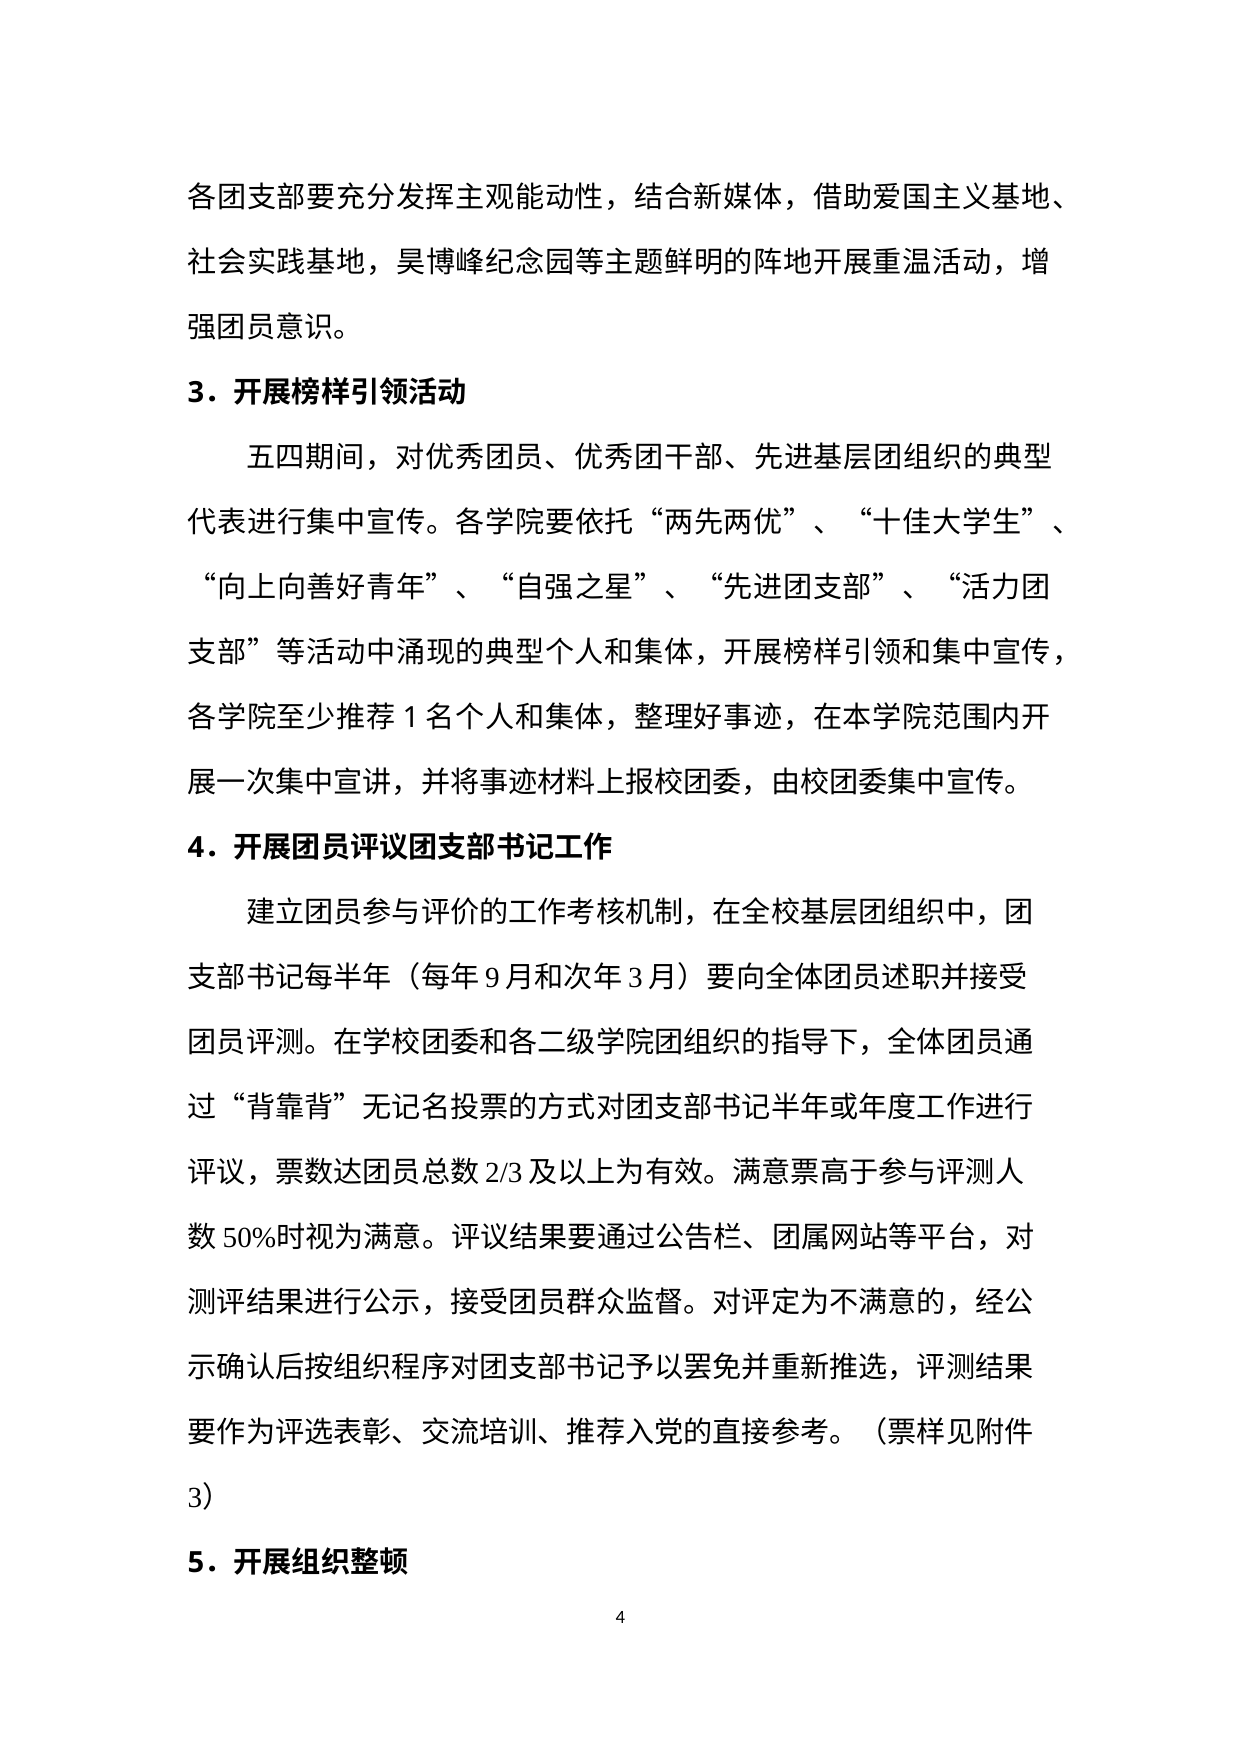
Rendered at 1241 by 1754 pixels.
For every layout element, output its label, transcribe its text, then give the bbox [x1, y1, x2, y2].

text 5．开展组织整顿 [187, 1527, 1053, 1592]
text 3．开展榜样引领活动 [187, 357, 1053, 422]
text 建立团员参与评价的工作考核机制，在全校基层团组织中，团支部书记每半年（每年9月和次年3月）要向全体团员述职并接受团员评测。在学校团委和各二级学院团组织的指导下，全体团员通过“背靠背”无记名投票的方式对团支部书记半年或年度工作进行评议，票数达团员总数2/3及以上为有效。满意票高于参与评测人数50%时视为满意。评议结果要通过公告栏、团属网站等平台，对测评结果进行公示，接受团员群众监督。对评定为不满意的，经公示确认后按组织程序对团支部书记予以罢免并重新推选，评测结果要作为评选表彰、交流培训、推荐入党的直接参考。（票样见附件3） [187, 877, 1053, 1527]
text 五四期间，对优秀团员、优秀团干部、先进基层团组织的典型代表进行集中宣传。各学院要依托“两先两优”、“十佳大学生”、“向上向善好青年”、“自强之星”、“先进团支部”、“活力团支部”等活动中涌现的典型个人和集体，开展榜样引领和集中宣传，各学院至少推荐1名个人和集体，整理好事迹，在本学院范围内开展一次集中宣讲，并将事迹材料上报校团委，由校团委集中宣传。 [187, 422, 1053, 812]
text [187, 162, 1053, 357]
text 4．开展团员评议团支部书记工作 [187, 812, 1053, 877]
